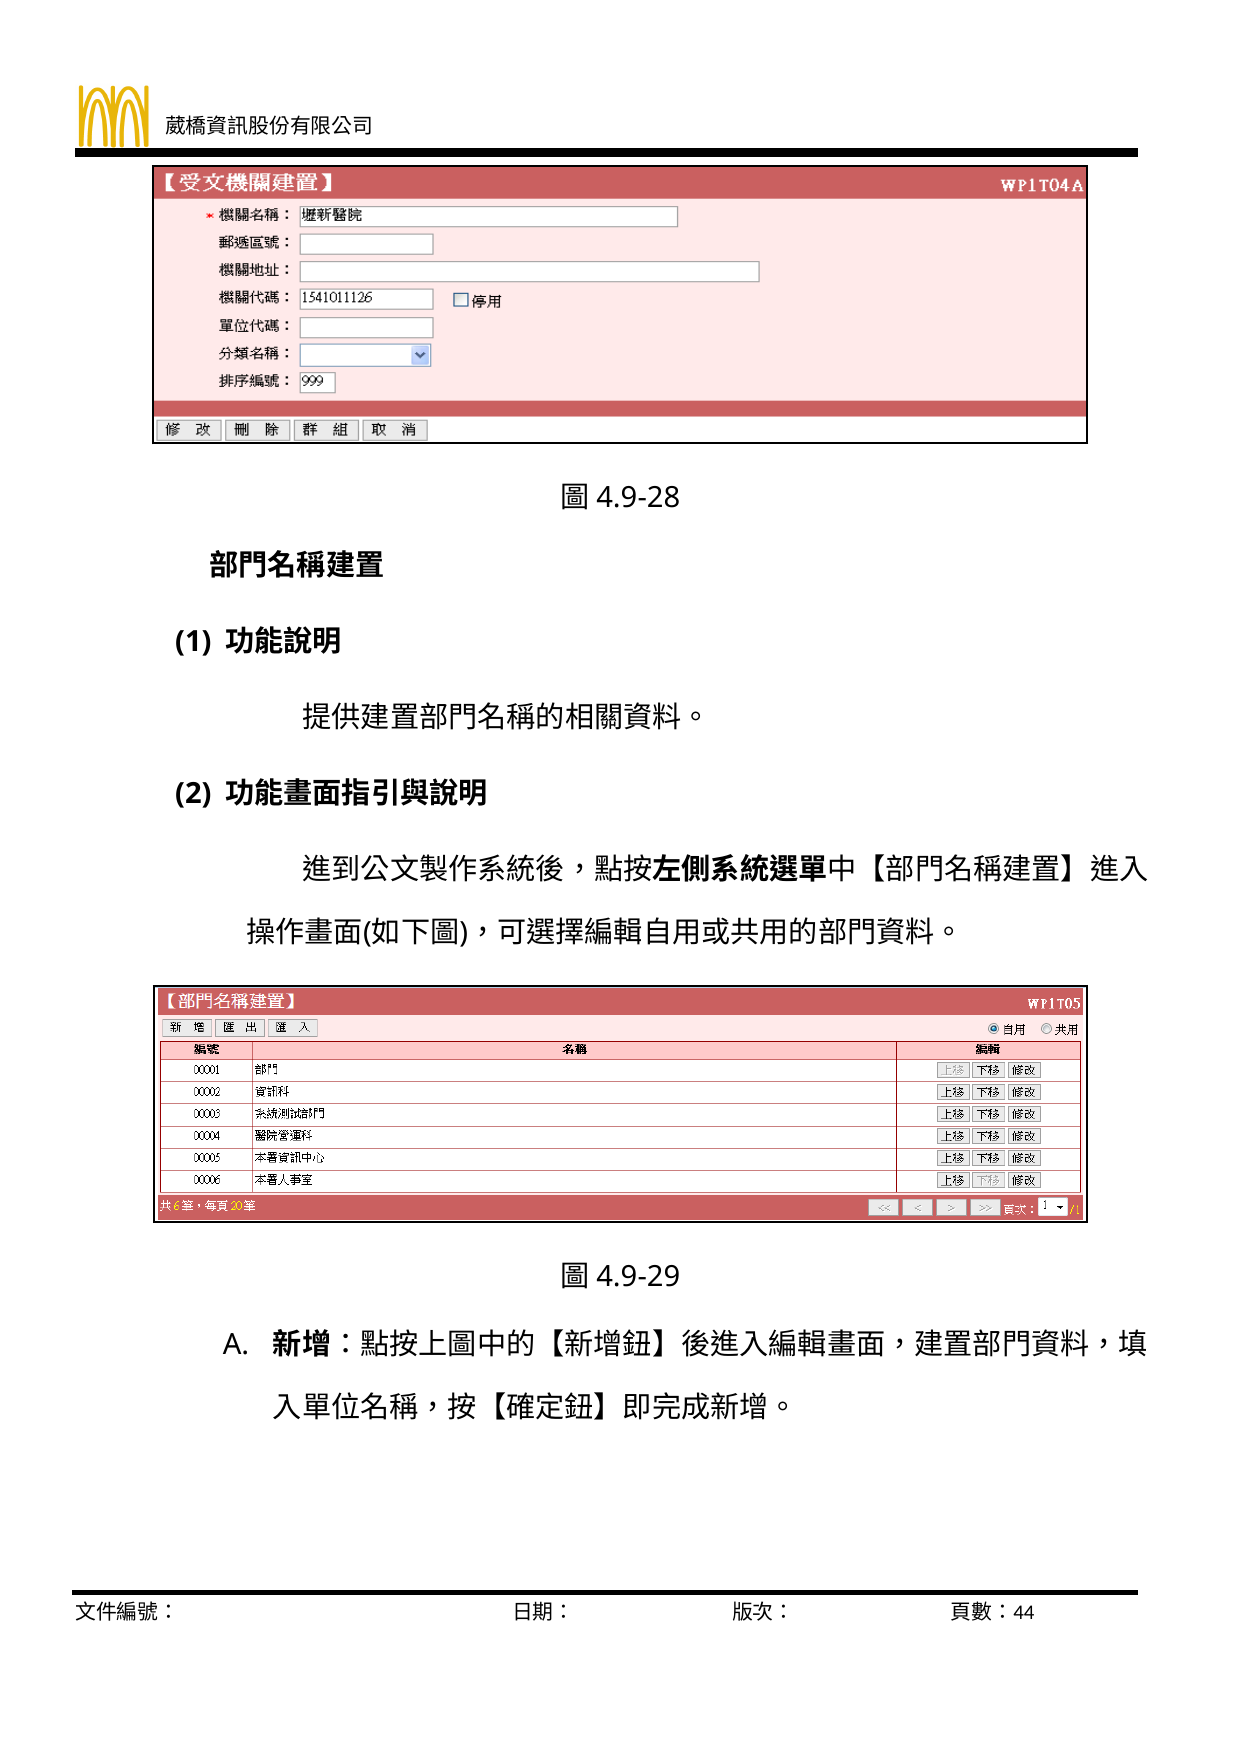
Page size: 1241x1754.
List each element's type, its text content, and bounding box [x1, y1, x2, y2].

text 提供建置部門名稱的相關資料。 [246, 693, 1165, 736]
picture [154, 167, 1086, 442]
subtitle 新增：點按上圖中的【新增鈕】後進入編輯畫面，建置部門資料，填入單位名稱，按【確定鈕】即完成新增。 [223, 1320, 1165, 1426]
subtitle 功能畫面指引與說明 [175, 769, 1165, 812]
subtitle 功能說明 [175, 617, 1165, 659]
picture [155, 987, 1086, 1221]
picture [75, 83, 150, 148]
subtitle 部門名稱建置 [209, 541, 1165, 583]
text 進到公文製作系統後，點按左側系統選單中【部門名稱建置】進入操作畫面(如下圖)，可選擇編輯自用或共用的部門資料。 [246, 845, 1165, 951]
